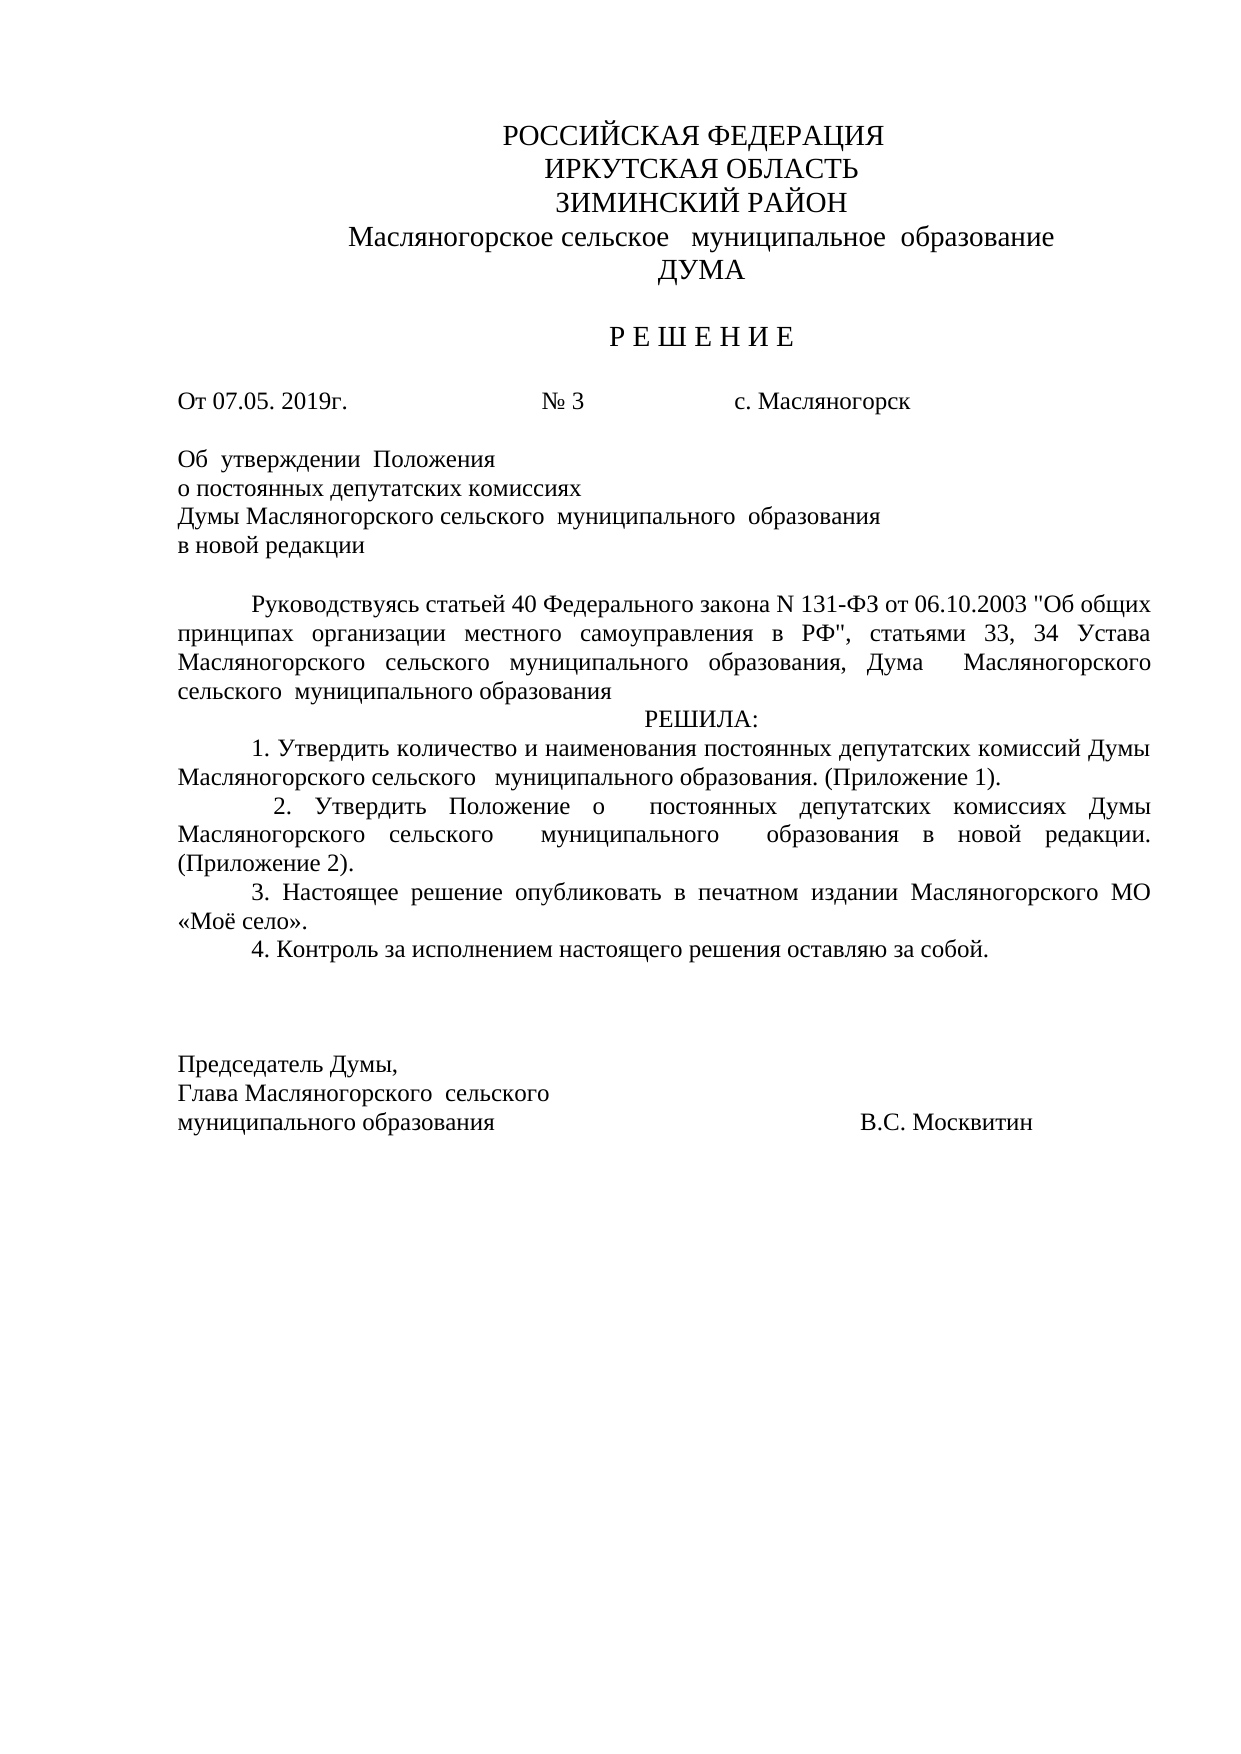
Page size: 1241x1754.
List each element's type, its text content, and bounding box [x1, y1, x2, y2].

text Руководствуясь статьей 40 Федерального закона N 131-ФЗ от 06.10.2003 "Об общих принципах организации местного самоуправления в РФ", статьями 33, 34 Устава Масляногорского сельского муниципального образования, Дума Масляногорского сельского муниципального образования [177, 589, 1152, 704]
text От 07.05. 2019г. № 3 с. Масляногорск [177, 386, 1152, 415]
title о постоянных депутатских комиссиях [177, 473, 1152, 501]
text Глава Масляногорского сельского [177, 1078, 1152, 1107]
title ДУМА [177, 252, 1152, 286]
title РОССИЙСКАЯ ФЕДЕРАЦИЯ [177, 118, 1152, 152]
title ИРКУТСКАЯ ОБЛАСТЬ [177, 152, 1152, 185]
title Думы Масляногорского сельского муниципального образования [177, 501, 1152, 530]
text 4. Контроль за исполнением настоящего решения оставляю за собой. [177, 934, 1152, 963]
title 2. Утвердить Положение о постоянных депутатских комиссиях Думы Масляногорского сельского муниципального образования в новой редакции. (Приложение 2). [177, 791, 1152, 877]
text 1. Утвердить количество и наименования постоянных депутатских комиссий Думы Масляногорского сельского муниципального образования. (Приложение 1). [177, 733, 1152, 791]
text 3. Настоящее решение опубликовать в печатном издании Масляногорского МО «Моё село». [177, 877, 1152, 934]
title ЗИМИНСКИЙ РАЙОН [177, 185, 1152, 219]
text РЕШИЛА: [177, 704, 1152, 733]
title Об утверждении Положения [177, 444, 1152, 473]
title Масляногорское сельское муниципальное образование [177, 219, 1152, 252]
title в новой редакции [177, 530, 1152, 559]
text Председатель Думы, [177, 1049, 1152, 1078]
text муниципального образования В.С. Москвитин [177, 1107, 1152, 1136]
title Р Е Ш Е Н И Е [177, 319, 1152, 353]
